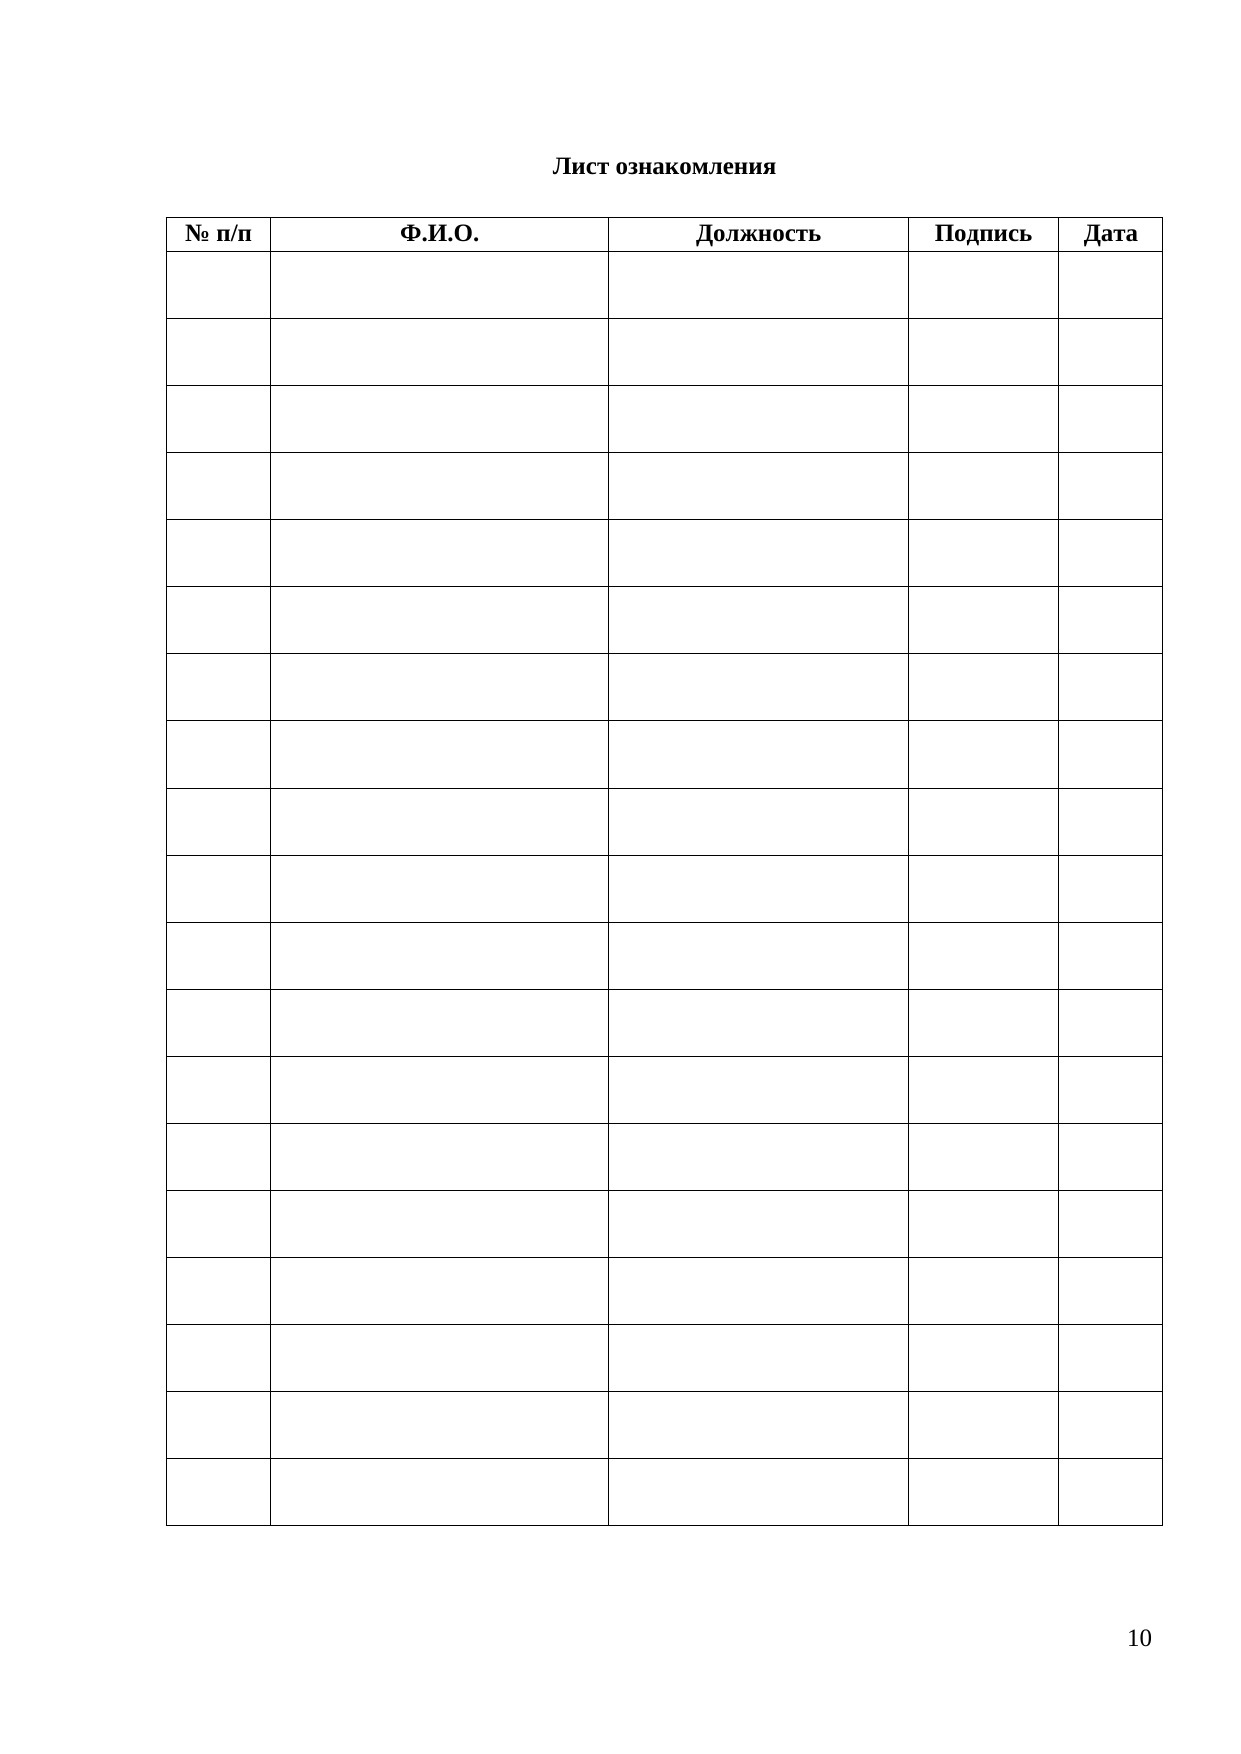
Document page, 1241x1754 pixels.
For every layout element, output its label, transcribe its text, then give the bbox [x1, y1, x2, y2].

table_header Ф.И.О. [271, 218, 608, 251]
table_cell [609, 1258, 908, 1324]
table_cell [909, 721, 1058, 787]
table_cell [1059, 1191, 1162, 1257]
table_cell [167, 1258, 270, 1324]
table_cell [167, 587, 270, 653]
table_cell [909, 990, 1058, 1056]
table_cell [271, 1392, 608, 1458]
table_cell [167, 721, 270, 787]
table_cell [1059, 319, 1162, 385]
table_cell [167, 386, 270, 452]
table_cell [167, 1191, 270, 1257]
table_cell [271, 386, 608, 452]
table_cell [609, 923, 908, 989]
table_cell [909, 1258, 1058, 1324]
table_cell [609, 587, 908, 653]
table_cell [909, 587, 1058, 653]
table_cell [167, 789, 270, 854]
table_cell [271, 252, 608, 318]
table_cell [609, 1325, 908, 1391]
table_cell [1059, 252, 1162, 318]
table_cell [1059, 1392, 1162, 1458]
table_cell [271, 789, 608, 854]
table_cell [609, 1392, 908, 1458]
table_cell [167, 1392, 270, 1458]
table_cell [271, 721, 608, 787]
table_cell [909, 1459, 1058, 1525]
table_cell [909, 386, 1058, 452]
table_cell [609, 319, 908, 385]
table_cell [271, 319, 608, 385]
table_cell [609, 1124, 908, 1190]
table_cell [1059, 386, 1162, 452]
table_cell [909, 1325, 1058, 1391]
table_cell [167, 319, 270, 385]
table_cell [271, 856, 608, 922]
table_cell [271, 1258, 608, 1324]
table_cell [609, 520, 908, 586]
table_cell [167, 856, 270, 922]
table_cell [271, 520, 608, 586]
table_cell [167, 1325, 270, 1391]
table_cell [909, 1124, 1058, 1190]
table_cell [609, 654, 908, 720]
table_cell [609, 990, 908, 1056]
table_cell [609, 856, 908, 922]
table_cell [271, 923, 608, 989]
table_cell [1059, 856, 1162, 922]
table_cell [609, 386, 908, 452]
table_cell [909, 654, 1058, 720]
table_cell [609, 252, 908, 318]
table_cell [271, 453, 608, 519]
table_cell [167, 1057, 270, 1123]
table_cell [271, 654, 608, 720]
text Лист ознакомления [177, 151, 1152, 180]
table_cell [909, 252, 1058, 318]
table_header Дата [1059, 218, 1162, 251]
table_cell [271, 990, 608, 1056]
table_cell [271, 1057, 608, 1123]
table_cell [1059, 1124, 1162, 1190]
table_cell [909, 1392, 1058, 1458]
table_cell [1059, 923, 1162, 989]
table_cell [1059, 1325, 1162, 1391]
table_cell [167, 252, 270, 318]
table_cell [1059, 1258, 1162, 1324]
table_cell [167, 654, 270, 720]
table_cell [271, 1459, 608, 1525]
table_cell [1059, 587, 1162, 653]
table_cell [609, 789, 908, 854]
table_cell [909, 520, 1058, 586]
table_header Должность [609, 218, 908, 251]
table_cell [909, 319, 1058, 385]
table_cell [1059, 1057, 1162, 1123]
table_cell [1059, 721, 1162, 787]
table_cell [609, 1057, 908, 1123]
table_cell [909, 789, 1058, 854]
table_cell [271, 1191, 608, 1257]
table_cell [909, 856, 1058, 922]
table_cell [909, 1191, 1058, 1257]
table_cell [1059, 789, 1162, 854]
table_cell [167, 453, 270, 519]
table_cell [167, 990, 270, 1056]
table_header № п/п [167, 218, 270, 251]
table_cell [609, 1191, 908, 1257]
table_cell [1059, 1459, 1162, 1525]
table_cell [167, 1459, 270, 1525]
table_cell [271, 587, 608, 653]
table_cell [1059, 453, 1162, 519]
table_cell [609, 453, 908, 519]
table_cell [909, 1057, 1058, 1123]
table_cell [271, 1325, 608, 1391]
table_cell [609, 721, 908, 787]
table_cell [167, 1124, 270, 1190]
table_cell [271, 1124, 608, 1190]
table_cell [1059, 654, 1162, 720]
table_cell [167, 923, 270, 989]
table_cell [909, 453, 1058, 519]
table_cell [1059, 990, 1162, 1056]
table_cell [167, 520, 270, 586]
table_cell [1059, 520, 1162, 586]
table_cell [909, 923, 1058, 989]
table_header Подпись [909, 218, 1058, 251]
table_cell [609, 1459, 908, 1525]
